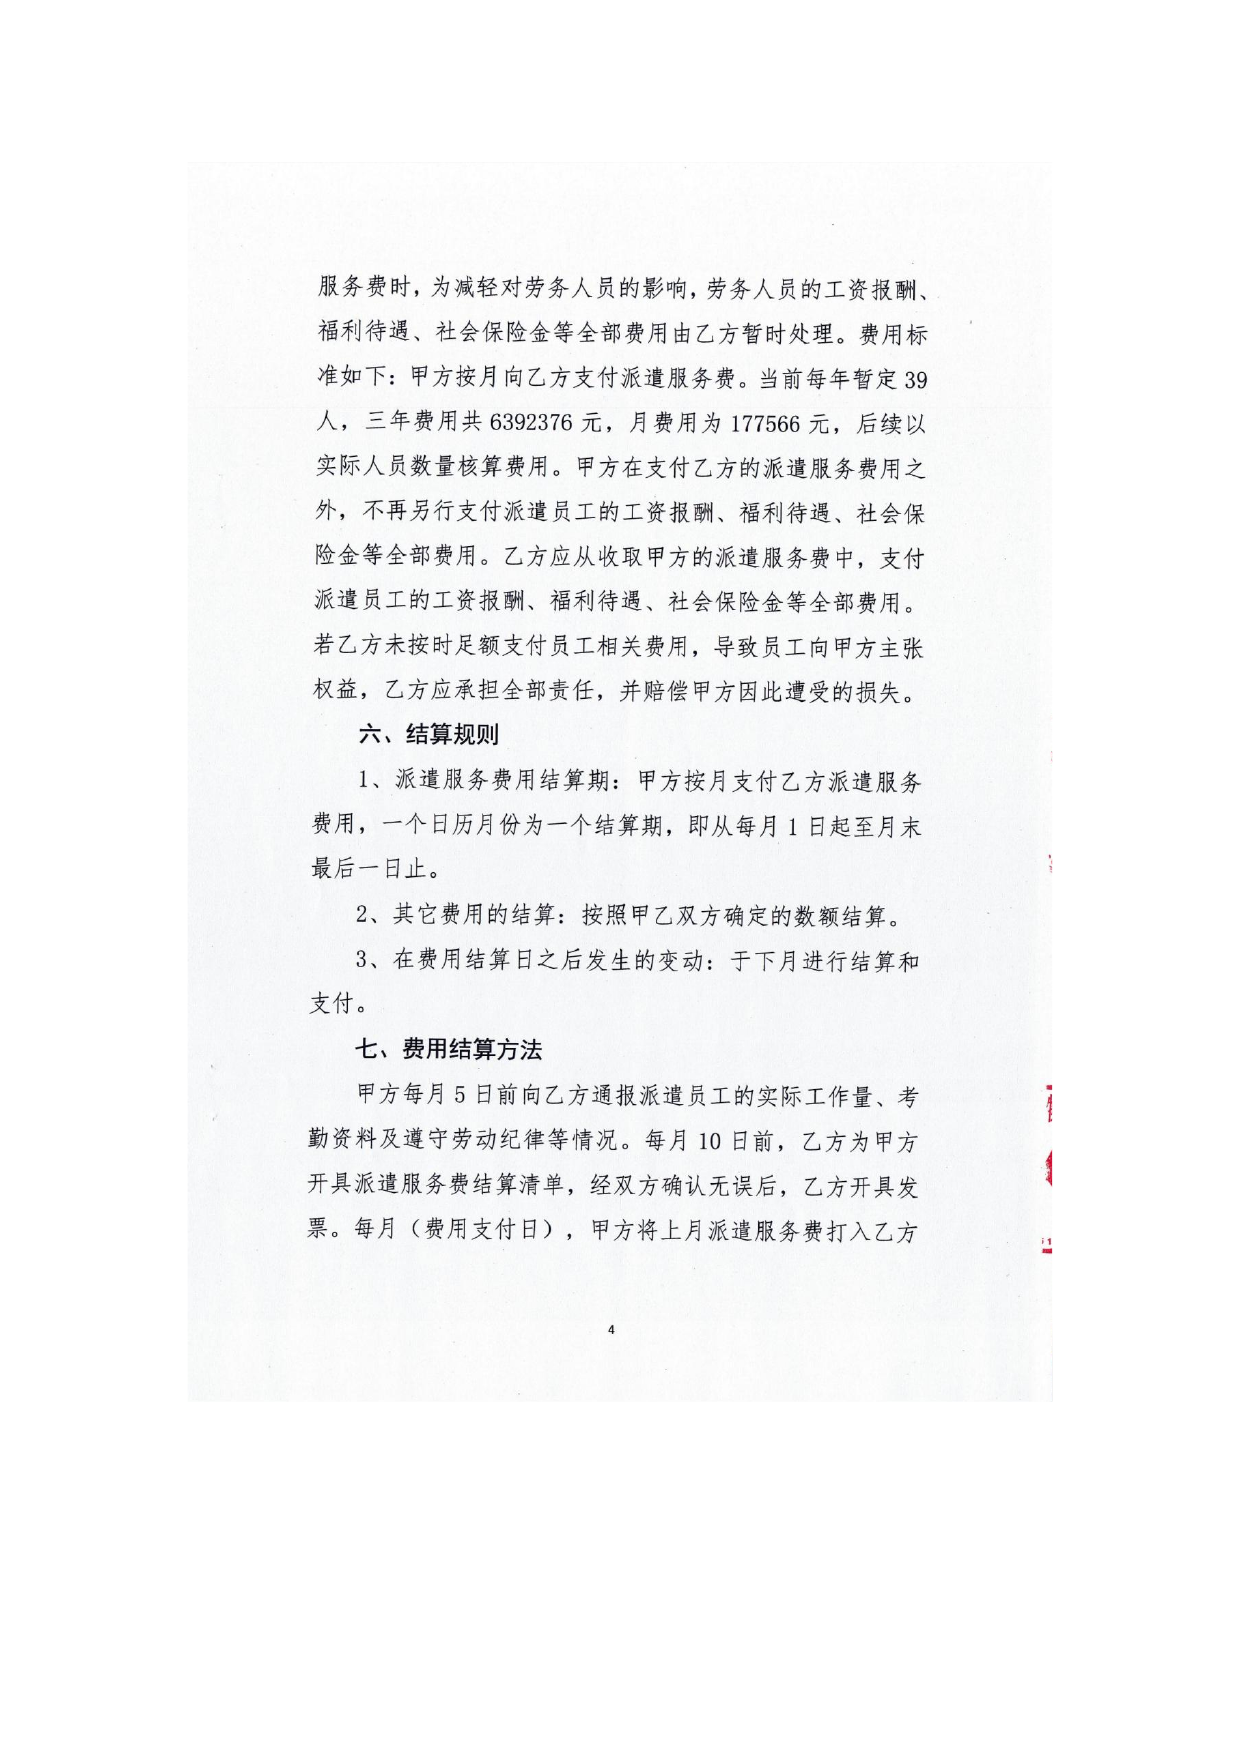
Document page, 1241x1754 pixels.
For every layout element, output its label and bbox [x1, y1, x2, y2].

picture [187, 162, 1053, 1402]
